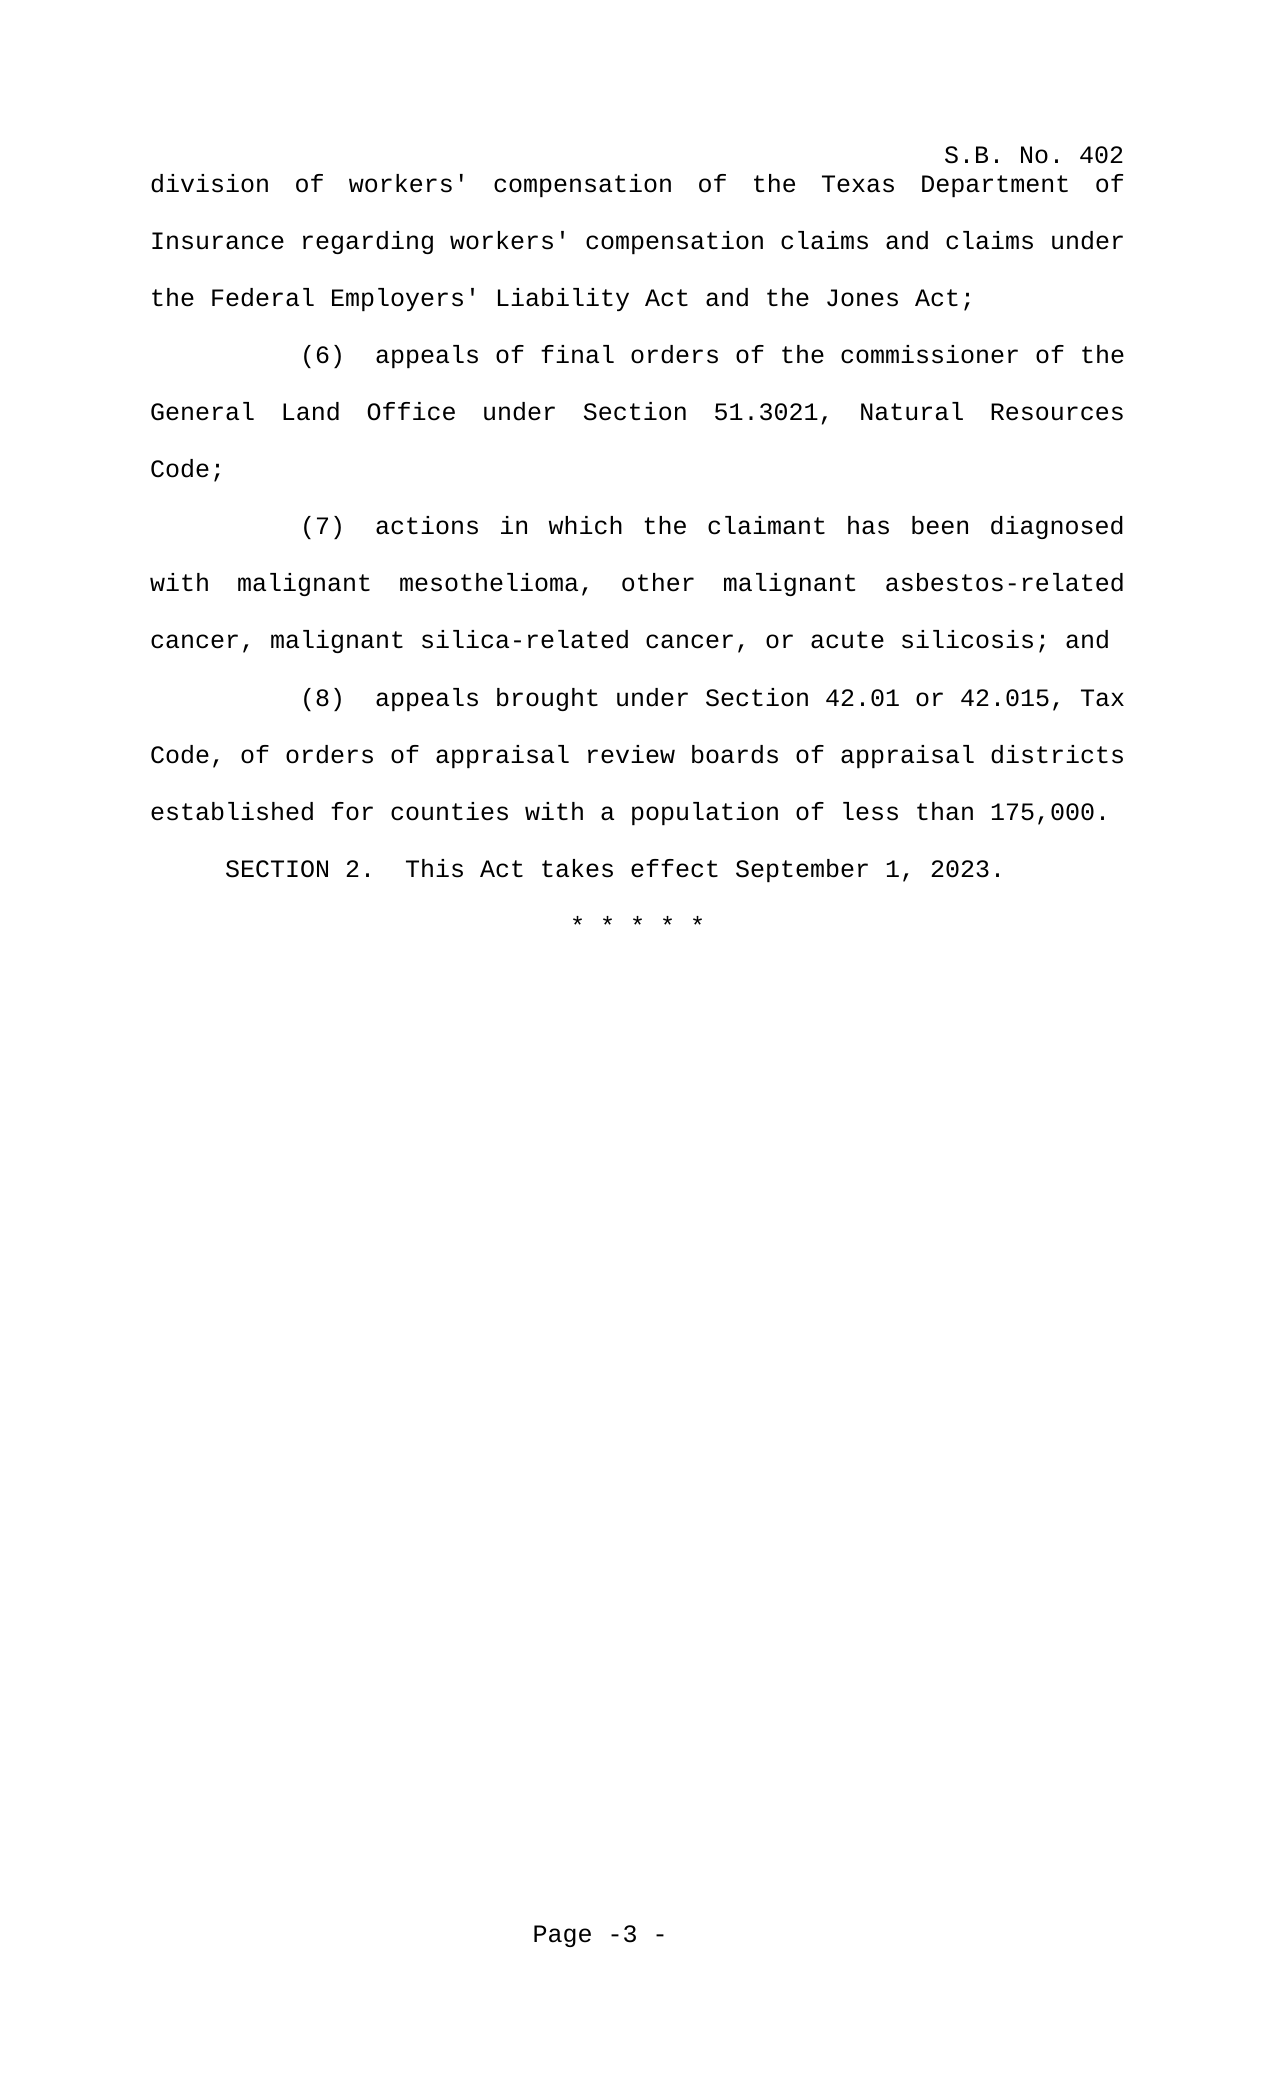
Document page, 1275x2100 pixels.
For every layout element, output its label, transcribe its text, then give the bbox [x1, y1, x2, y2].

text (6) appeals of final orders of the commissioner of the General Land Office under Section 51.3021, Natural Resources Code; [150, 342, 1125, 485]
text (8) appeals brought under Section 42.01 or 42.015, Tax Code, of orders of appraisal review boards of appraisal districts established for counties with a population of less than 175,000. [150, 685, 1125, 828]
text * * * * * [150, 913, 1125, 942]
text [150, 171, 1125, 314]
text SECTION 2. This Act takes effect September 1, 2023. [150, 856, 1125, 885]
text (7) actions in which the claimant has been diagnosed with malignant mesothelioma, other malignant asbestos-related cancer, malignant silica-related cancer, or acute silicosis; and [150, 514, 1125, 656]
